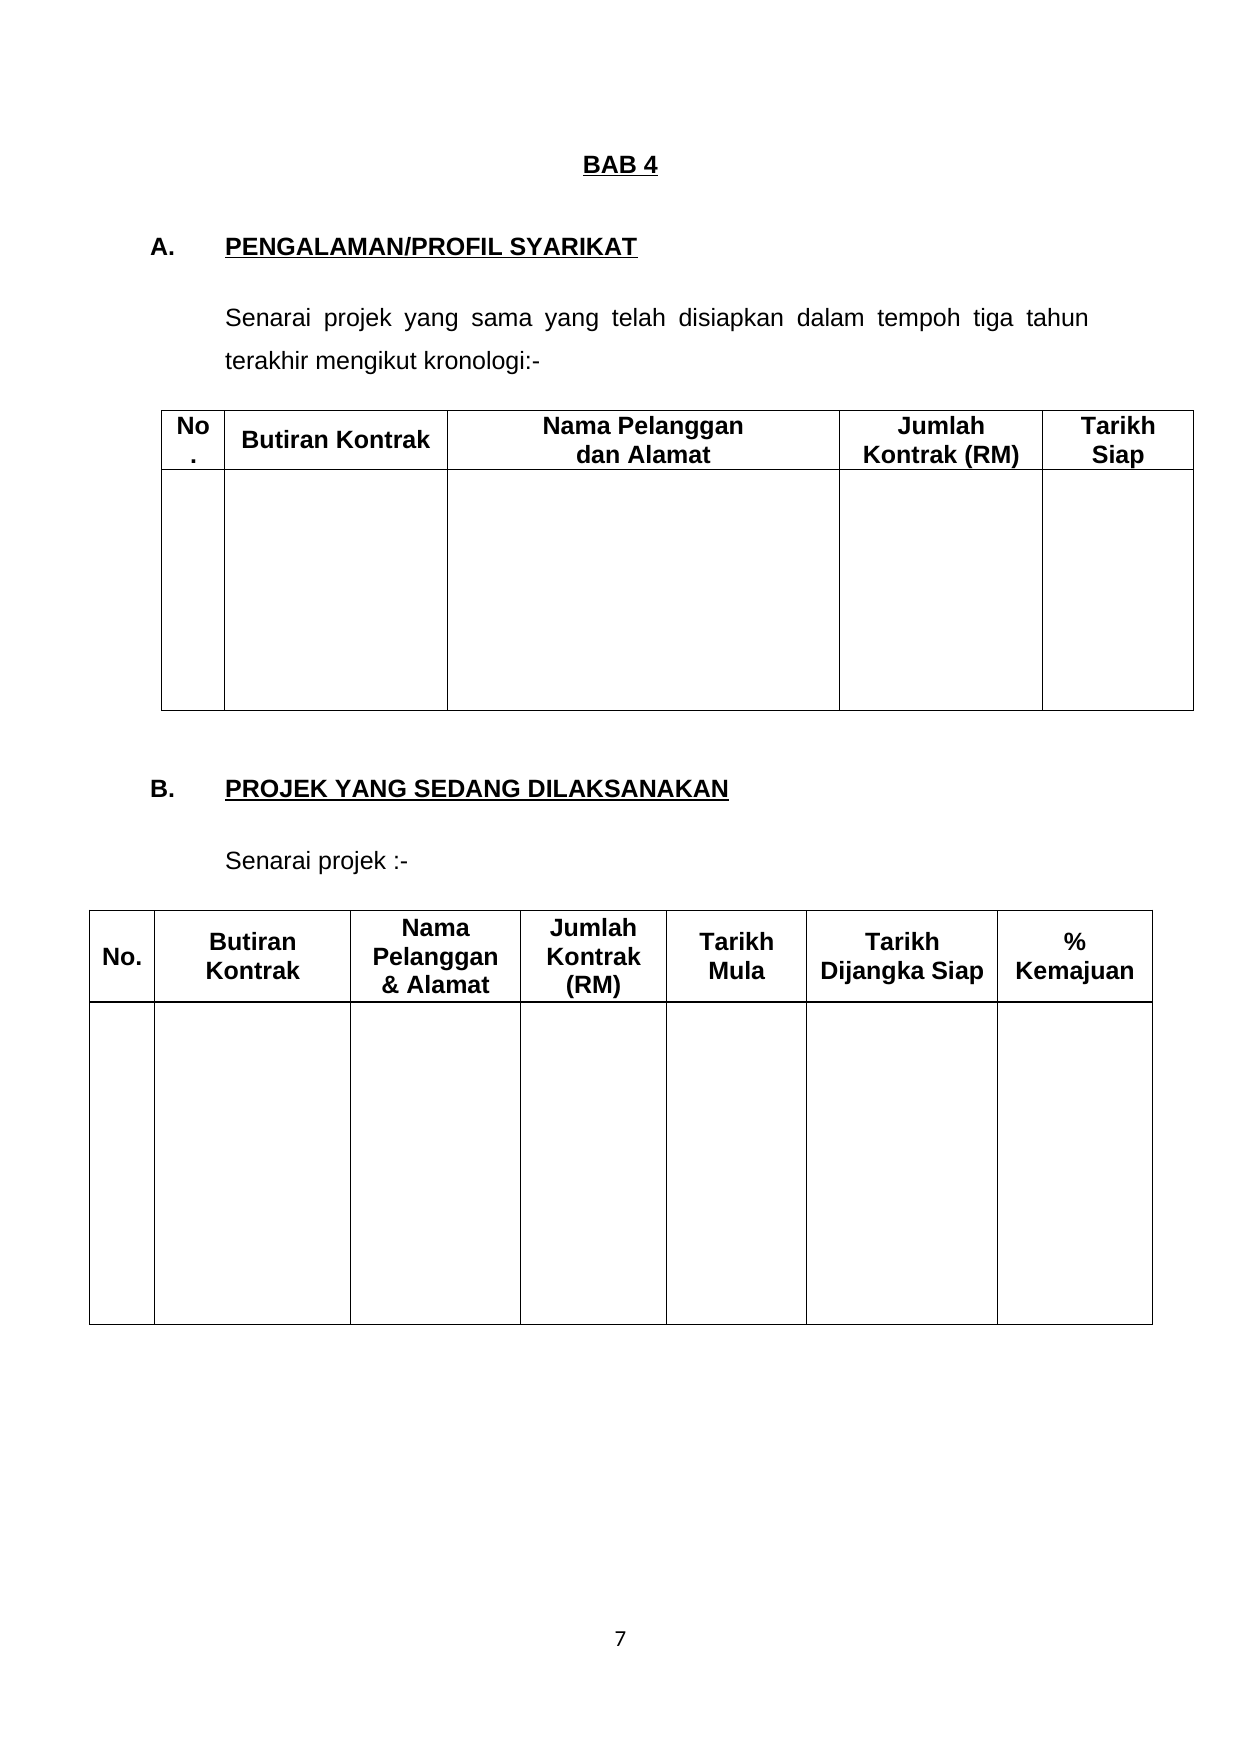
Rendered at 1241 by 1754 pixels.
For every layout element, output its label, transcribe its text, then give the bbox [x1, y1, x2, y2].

table_cell [807, 1003, 997, 1324]
table_cell [998, 1003, 1152, 1324]
table_header No. [162, 411, 224, 469]
table_header Nama Pelanggan & Alamat [351, 911, 520, 1001]
table_cell [521, 1003, 666, 1324]
table_cell [90, 1003, 154, 1324]
table_cell [225, 470, 447, 709]
table_header Butiran Kontrak [155, 911, 350, 1001]
table_header Tarikh Siap [1043, 411, 1193, 469]
table_header Jumlah Kontrak (RM) [521, 911, 666, 1001]
table_cell [1043, 470, 1193, 709]
text Senarai projek :- [225, 846, 1090, 874]
table_header Jumlah Kontrak (RM) [840, 411, 1042, 469]
table_cell [162, 470, 224, 709]
table_cell [351, 1003, 520, 1324]
text BAB 4 [150, 150, 1090, 179]
text Senarai projek yang sama yang telah disiapkan dalam tempoh tiga tahun terakhir mengikut kronologi:- [225, 303, 1090, 375]
table_cell [667, 1003, 806, 1324]
table_header Butiran Kontrak [225, 411, 447, 469]
table_header Nama Pelanggan dan Alamat [448, 411, 839, 469]
list PROJEK YANG SEDANG DILAKSANAKAN [150, 774, 1090, 803]
table_header % Kemajuan [998, 911, 1152, 1001]
table_header Tarikh Dijangka Siap [807, 911, 997, 1001]
table_cell [448, 470, 839, 709]
table_cell [840, 470, 1042, 709]
list PENGALAMAN/PROFIL SYARIKAT [150, 232, 1090, 261]
table_cell [155, 1003, 350, 1324]
table_header Tarikh Mula [667, 911, 806, 1001]
table_header No. [90, 911, 154, 1001]
